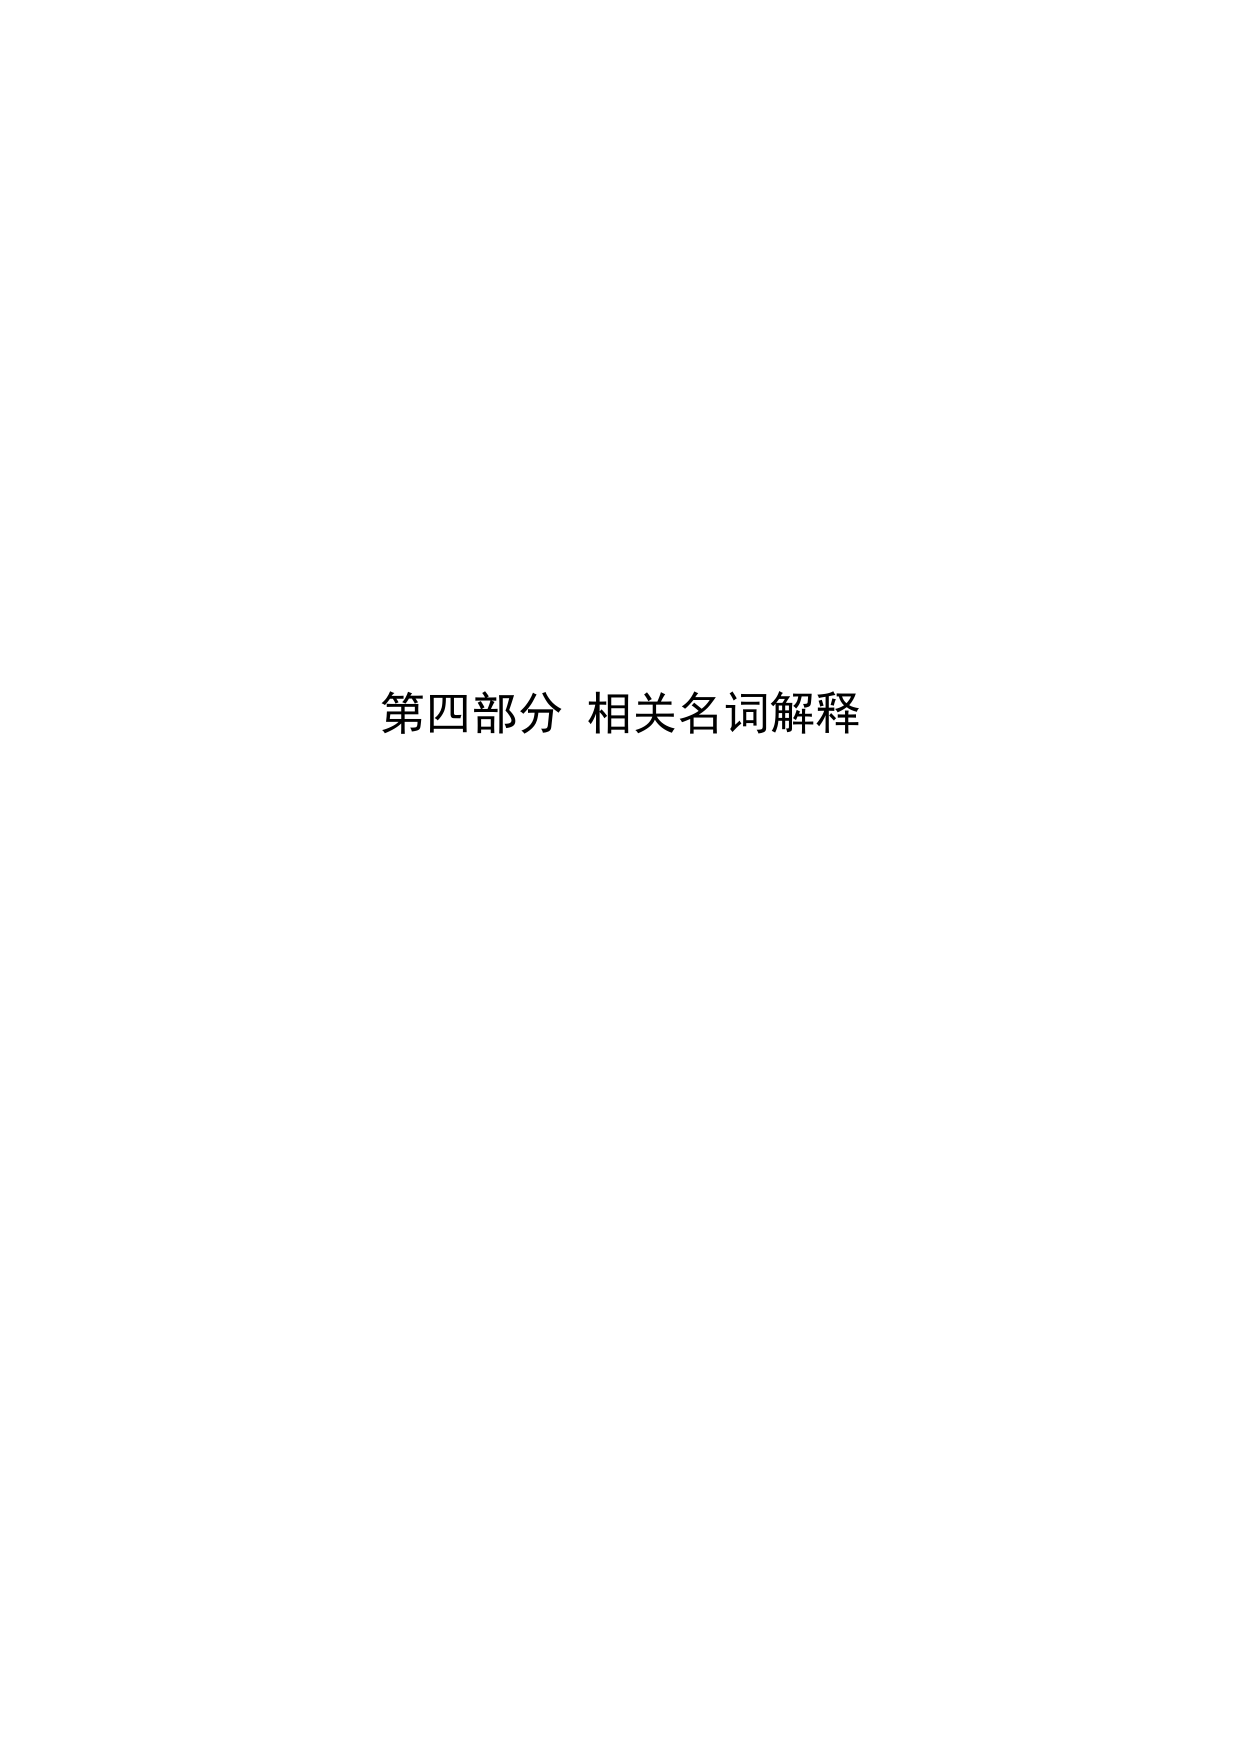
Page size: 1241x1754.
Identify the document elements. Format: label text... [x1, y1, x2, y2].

text 第四部分 相关名词解释 [187, 677, 1053, 742]
